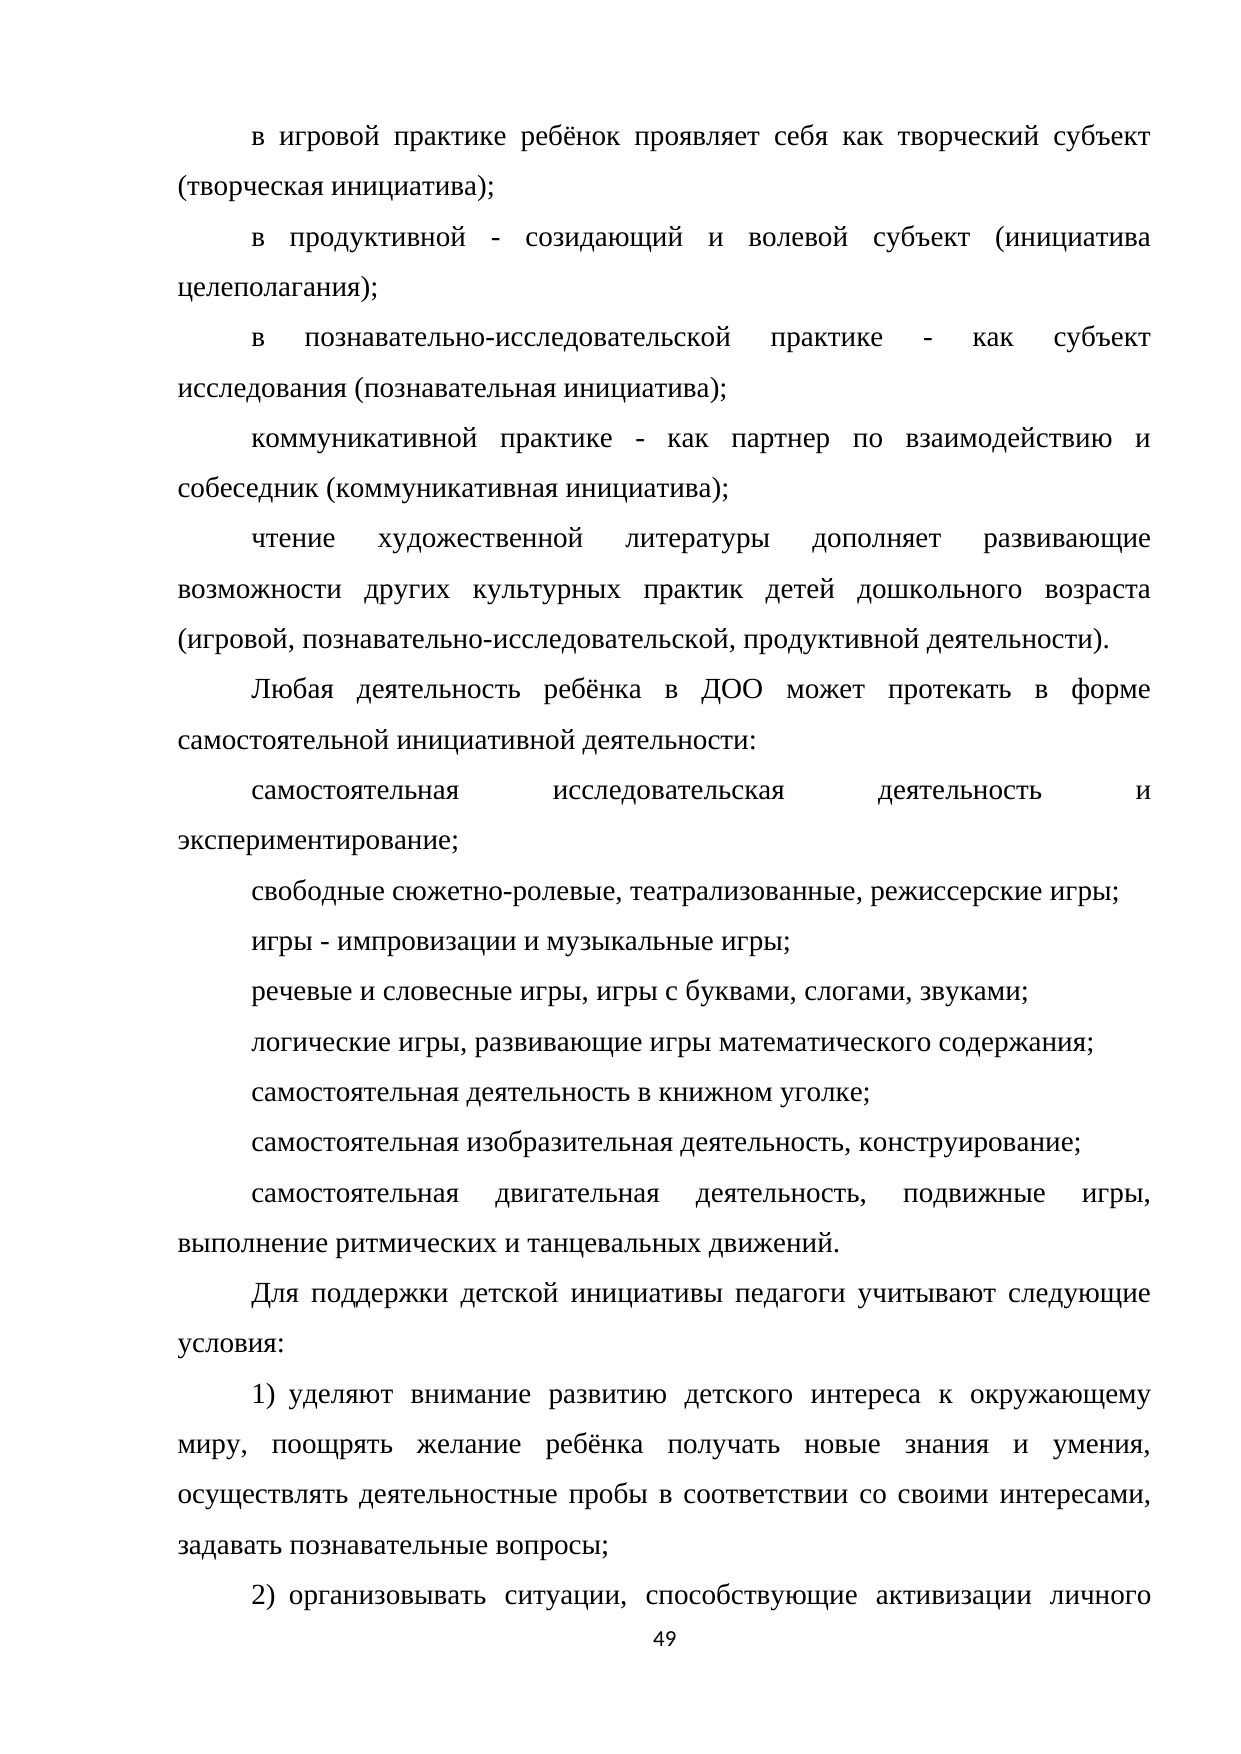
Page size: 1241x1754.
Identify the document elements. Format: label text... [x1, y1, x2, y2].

list уделяют внимание развитию детского интереса к окружающему миру, поощрять желание ребёнка получать новые знания и умения, осуществлять деятельностные пробы в соответствии со своими интересами, задавать познавательные вопросы; [177, 1376, 1152, 1560]
text речевые и словесные игры, игры с буквами, слогами, звуками; [177, 973, 1152, 1007]
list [177, 1577, 1152, 1611]
text логические игры, развивающие игры математического содержания; [177, 1024, 1152, 1057]
text свободные сюжетно-ролевые, театрализованные, режиссерские игры; [177, 873, 1152, 906]
text коммуникативной практике - как партнер по взаимодействию и собеседник (коммуникативная инициатива); [177, 420, 1152, 504]
text чтение художественной литературы дополняет развивающие возможности других культурных практик детей дошкольного возраста (игровой, познавательно-исследовательской, продуктивной деятельности). [177, 521, 1152, 655]
text Любая деятельность ребёнка в ДОО может протекать в форме самостоятельной инициативной деятельности: [177, 672, 1152, 755]
text самостоятельная исследовательская деятельность и экспериментирование; [177, 772, 1152, 856]
text самостоятельная двигательная деятельность, подвижные игры, выполнение ритмических и танцевальных движений. [177, 1175, 1152, 1258]
text в игровой практике ребёнок проявляет себя как творческий субъект (творческая инициатива); [177, 118, 1152, 202]
text самостоятельная деятельность в книжном уголке; [177, 1074, 1152, 1108]
text в познавательно-исследовательской практике - как субъект исследования (познавательная инициатива); [177, 319, 1152, 403]
text в продуктивной - созидающий и волевой субъект (инициатива целеполагания); [177, 219, 1152, 303]
text самостоятельная изобразительная деятельность, конструирование; [177, 1124, 1152, 1158]
text игры - импровизации и музыкальные игры; [177, 923, 1152, 957]
text Для поддержки детской инициативы педагоги учитывают следующие условия: [177, 1275, 1152, 1359]
